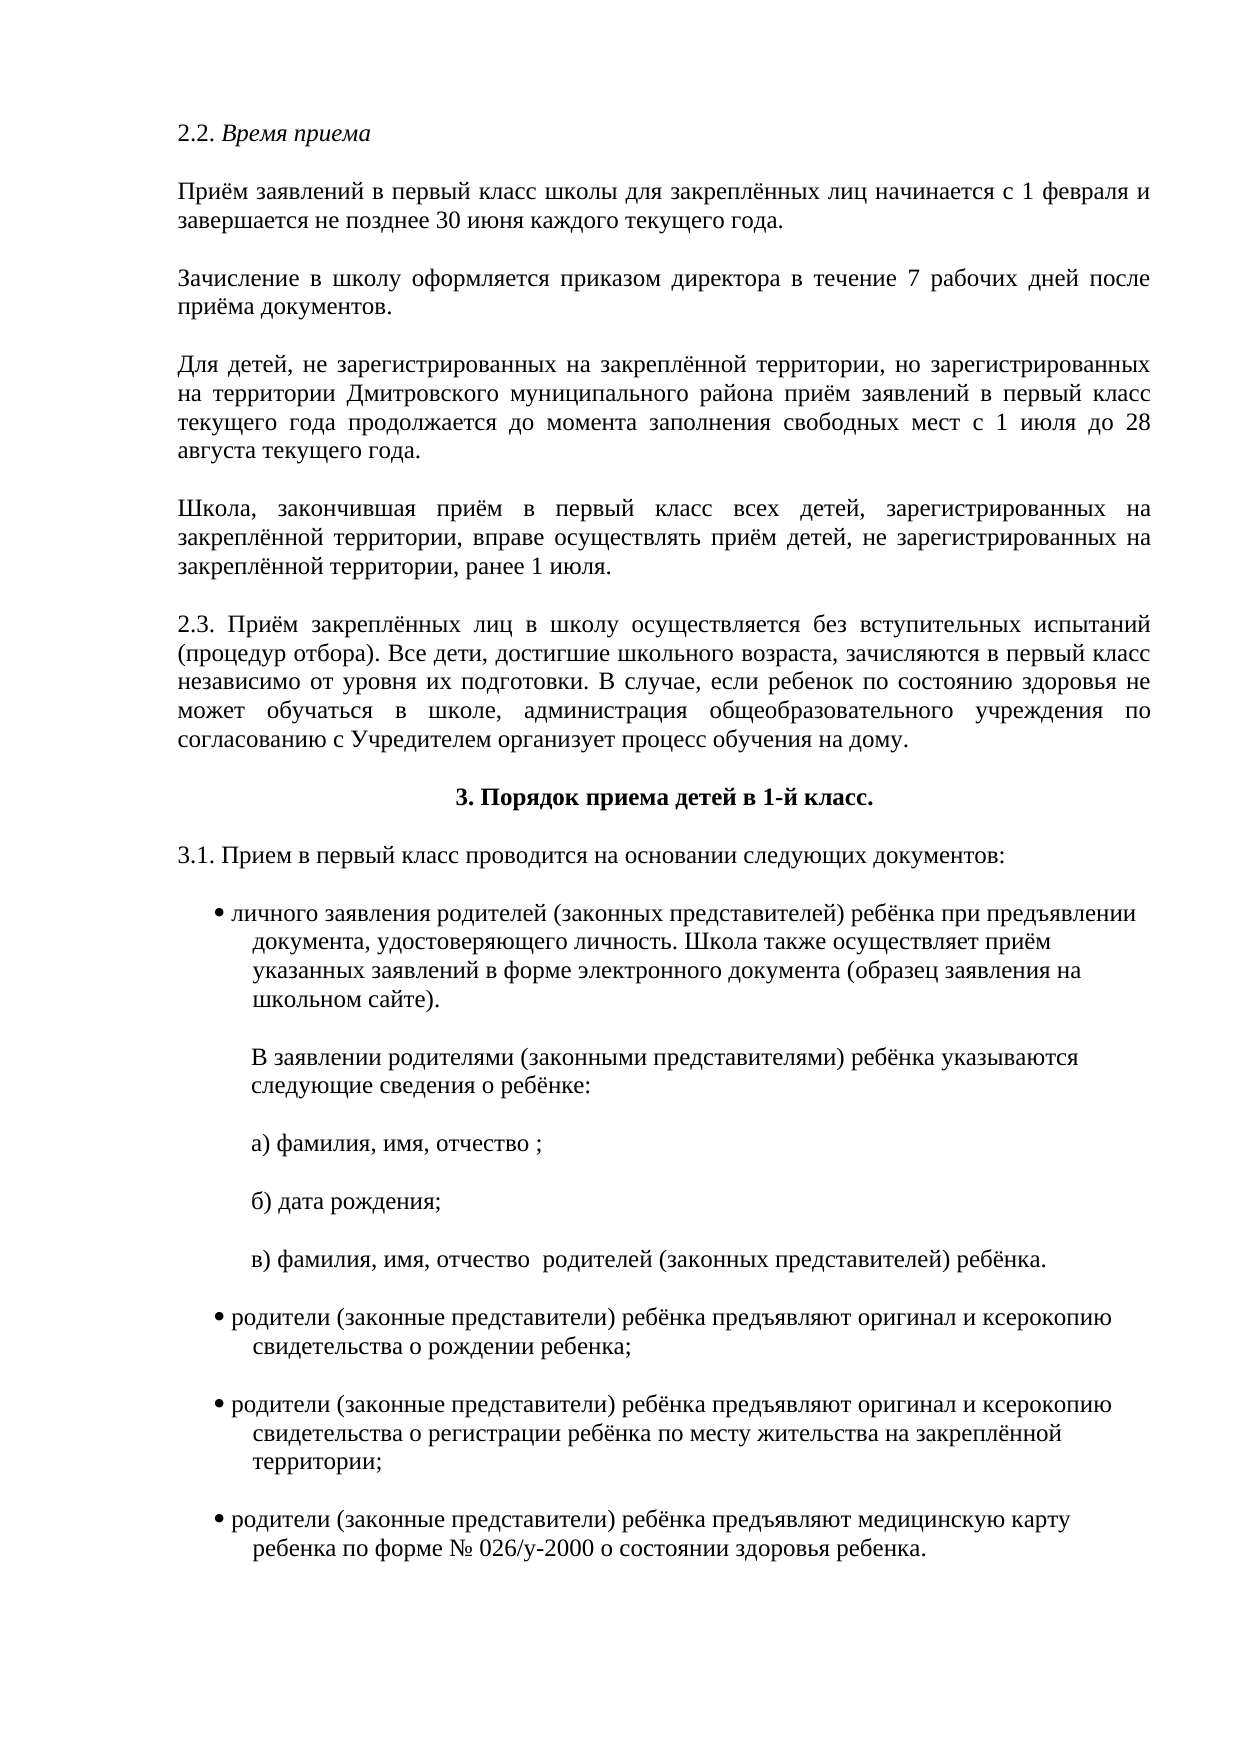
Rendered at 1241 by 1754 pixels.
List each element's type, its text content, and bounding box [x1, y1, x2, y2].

text 3.1. Прием в первый класс проводится на основании следующих документов: [177, 840, 1152, 868]
text Для детей, не зарегистрированных на закреплённой территории, но зарегистрированных на территории Дмитровского муниципального района приём заявлений в первый класс текущего года продолжается до момента заполнения свободных мест с 1 июля до 28 августа текущего года. [177, 349, 1152, 464]
text б) дата рождения; [251, 1186, 1152, 1215]
text В заявлении родителями (законными представителями) ребёнка указываются следующие сведения о ребёнке: [251, 1042, 1152, 1099]
text 2.3. Приём закреплённых лиц в школу осуществляется без вступительных испытаний (процедур отбора). Все дети, достигшие школьного возраста, зачисляются в первый класс независимо от уровня их подготовки. В случае, если ребенок по состоянию здоровья не может обучаться в школе, администрация общеобразовательного учреждения по согласованию с Учредителем организует процесс обучения на дому. [177, 609, 1152, 753]
text ​ личного заявления родителей (законных представителей) ребёнка при предъявлении документа, удостоверяющего личность. Школа также осуществляет приём указанных заявлений в форме электронного документа (образец заявления на школьном сайте). [215, 898, 1152, 1013]
text в) фамилия, имя, отчество родителей (законных представителей) ребёнка. [251, 1244, 1152, 1273]
text ​ родители (законные представители) ребёнка предъявляют медицинскую карту ребенка по форме № 026/у-2000 о состоянии здоровья ребенка. [215, 1504, 1152, 1562]
text 3. Порядок приема детей в 1-й класс. [177, 782, 1152, 811]
text ​ родители (законные представители) ребёнка предъявляют оригинал и ксерокопию свидетельства о регистрации ребёнка по месту жительства на закреплённой территории; [215, 1389, 1152, 1475]
text ​ родители (законные представители) ребёнка предъявляют оригинал и ксерокопию свидетельства о рождении ребенка; [215, 1302, 1152, 1360]
text а) фамилия, имя, отчество ; [251, 1128, 1152, 1157]
text Школа, закончившая приём в первый класс всех детей, зарегистрированных на закреплённой территории, вправе осуществлять приём детей, не зарегистрированных на закреплённой территории, ранее 1 июля. [177, 493, 1152, 580]
text 2.2. Время приема [177, 118, 1152, 147]
text Приём заявлений в первый класс школы для закреплённых лиц начинается с 1 февраля и завершается не позднее 30 июня каждого текущего года. [177, 176, 1152, 233]
text Зачисление в школу оформляется приказом директора в течение 7 рабочих дней после приёма документов. [177, 263, 1152, 320]
